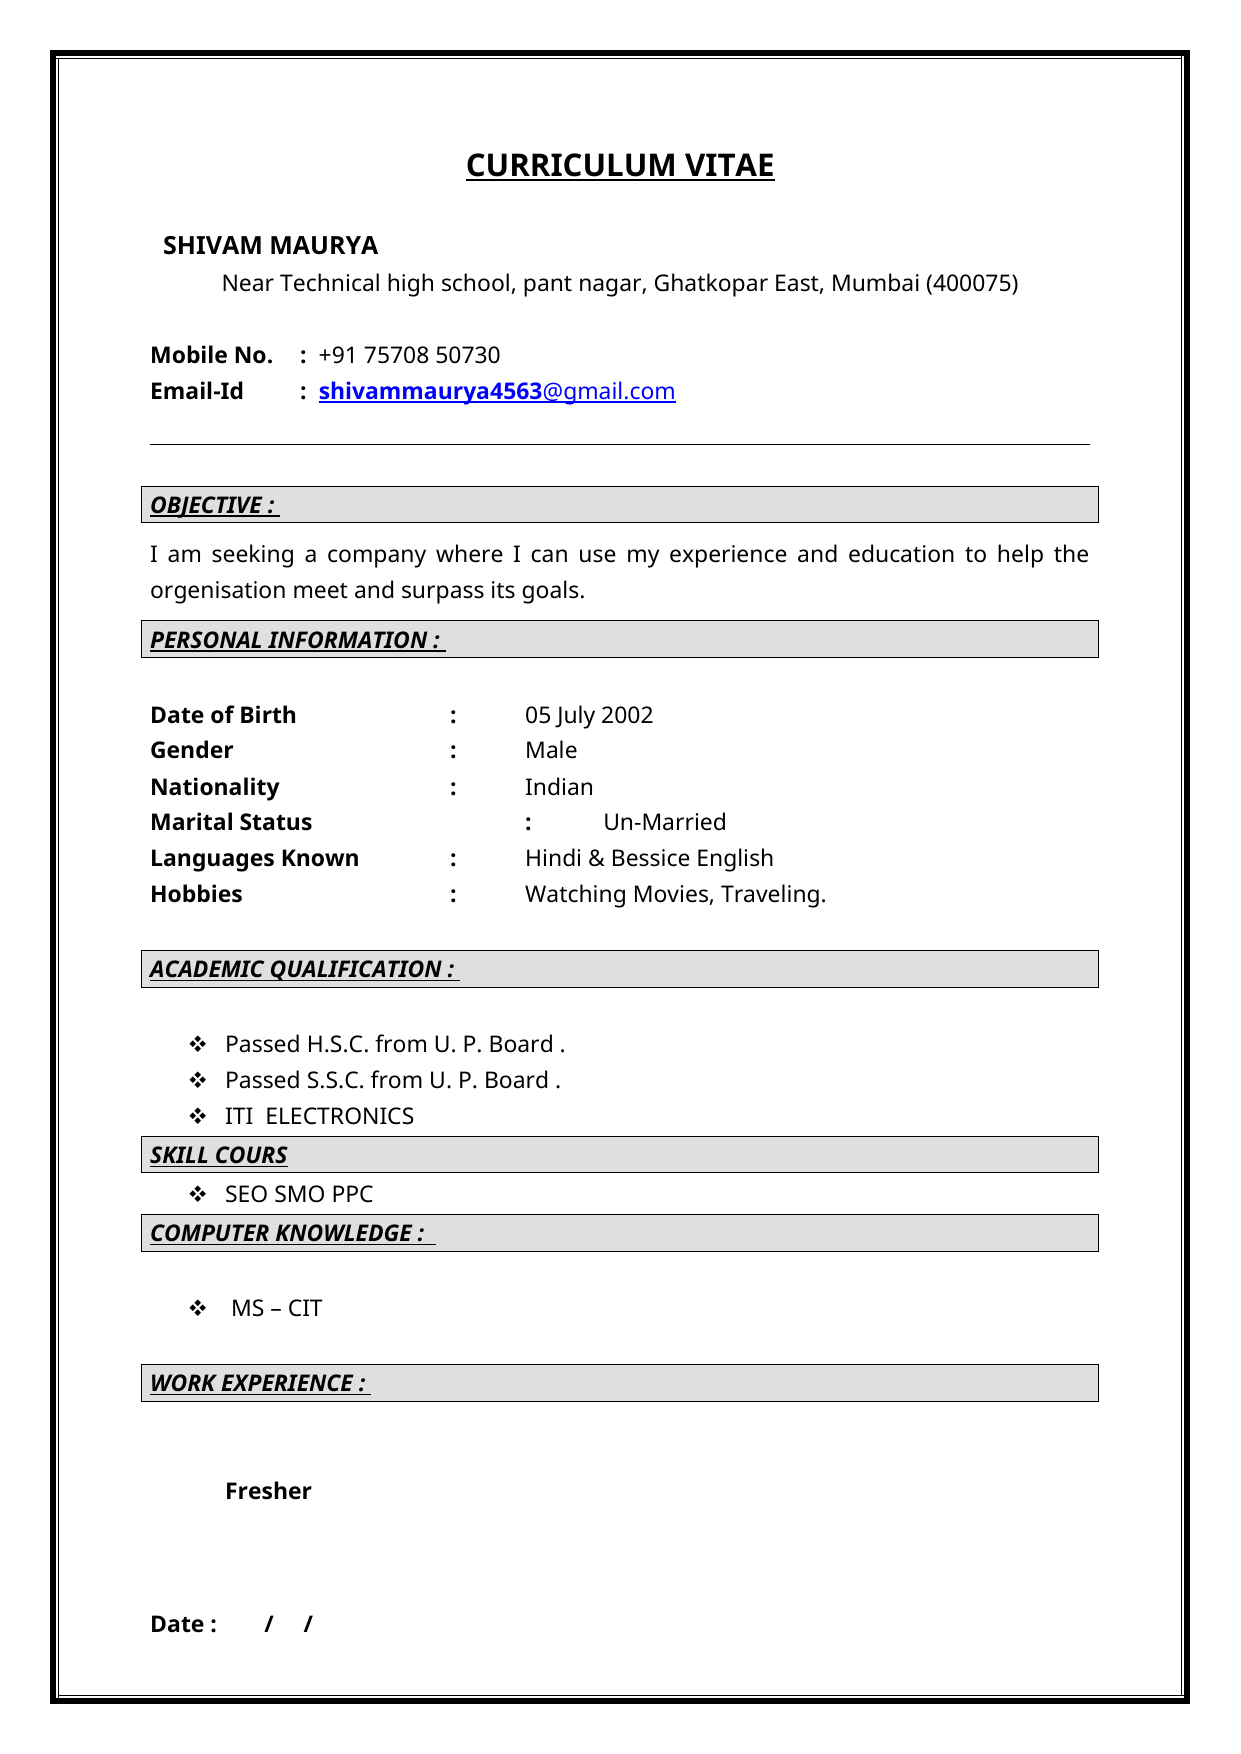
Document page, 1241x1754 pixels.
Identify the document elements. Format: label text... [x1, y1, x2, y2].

text SKILL COURS [142, 1137, 1098, 1172]
text OBJECTIVE : [142, 487, 1098, 522]
list ITI ELECTRONICS [187, 1100, 1087, 1131]
text Marital Status : Un-Married [150, 806, 1090, 838]
text CURRICULUM VITAE [150, 143, 1090, 185]
list SEO SMO PPC [187, 1178, 1087, 1209]
text PERSONAL INFORMATION : [142, 621, 1098, 657]
list MS – CIT [187, 1292, 1090, 1323]
text Email-Id : shivammaurya4563@gmail.com [150, 374, 1090, 406]
text I am seeking a company where I can use my experience and education to help the orgenisation meet and surpass its goals. [150, 538, 1090, 605]
text Date of Birth : 05 July 2002 [150, 698, 1090, 730]
text WORK EXPERIENCE : [142, 1365, 1098, 1401]
text SHIVAM MAURYA [150, 228, 1090, 262]
text Mobile No. : +91 75708 50730 [150, 339, 1090, 370]
text Date : / / [150, 1607, 1090, 1639]
list Passed S.S.C. from U. P. Board . [187, 1064, 1087, 1095]
text Gender : Male [150, 734, 1090, 766]
text Nationality : Indian [150, 770, 1090, 802]
text ACADEMIC QUALIFICATION : [142, 951, 1098, 987]
text Fresher [150, 1475, 1090, 1506]
text COMPUTER KNOWLEDGE : [142, 1215, 1098, 1251]
list Passed H.S.C. from U. P. Board . [187, 1028, 1087, 1059]
text Languages Known : Hindi & Bessice English [150, 842, 1090, 873]
text Hobbies : Watching Movies, Traveling. [150, 878, 1090, 909]
text Near Technical high school, pant nagar, Ghatkopar East, Mumbai (400075) [150, 267, 1090, 298]
